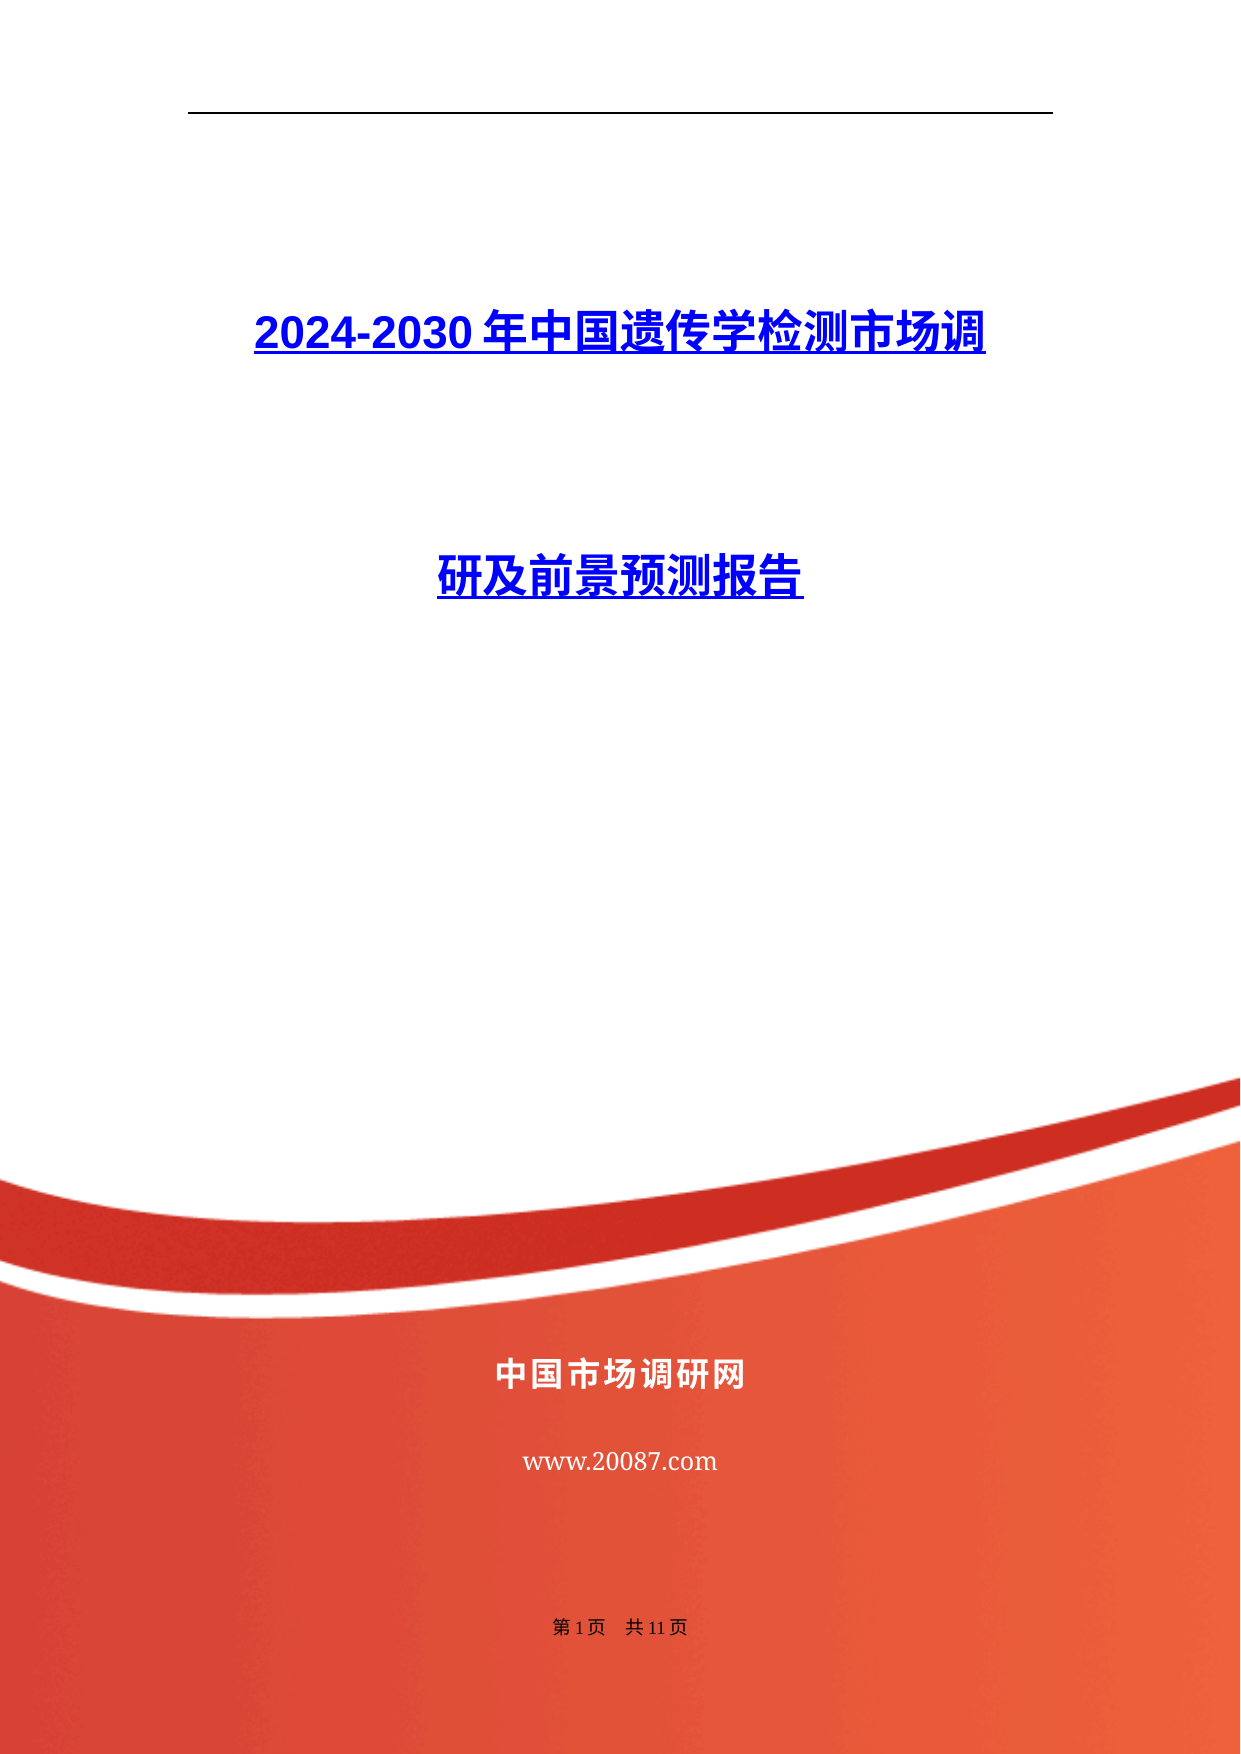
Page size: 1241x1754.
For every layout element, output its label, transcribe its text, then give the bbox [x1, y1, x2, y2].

picture [0, 1006, 1241, 1754]
subtitle 中国市场调研网 [187, 1339, 1053, 1404]
table_header 2024-2030年中国遗传学检测市场调研及前景预测报告 [188, 207, 1053, 773]
text www.20087.com [187, 1428, 1053, 1493]
